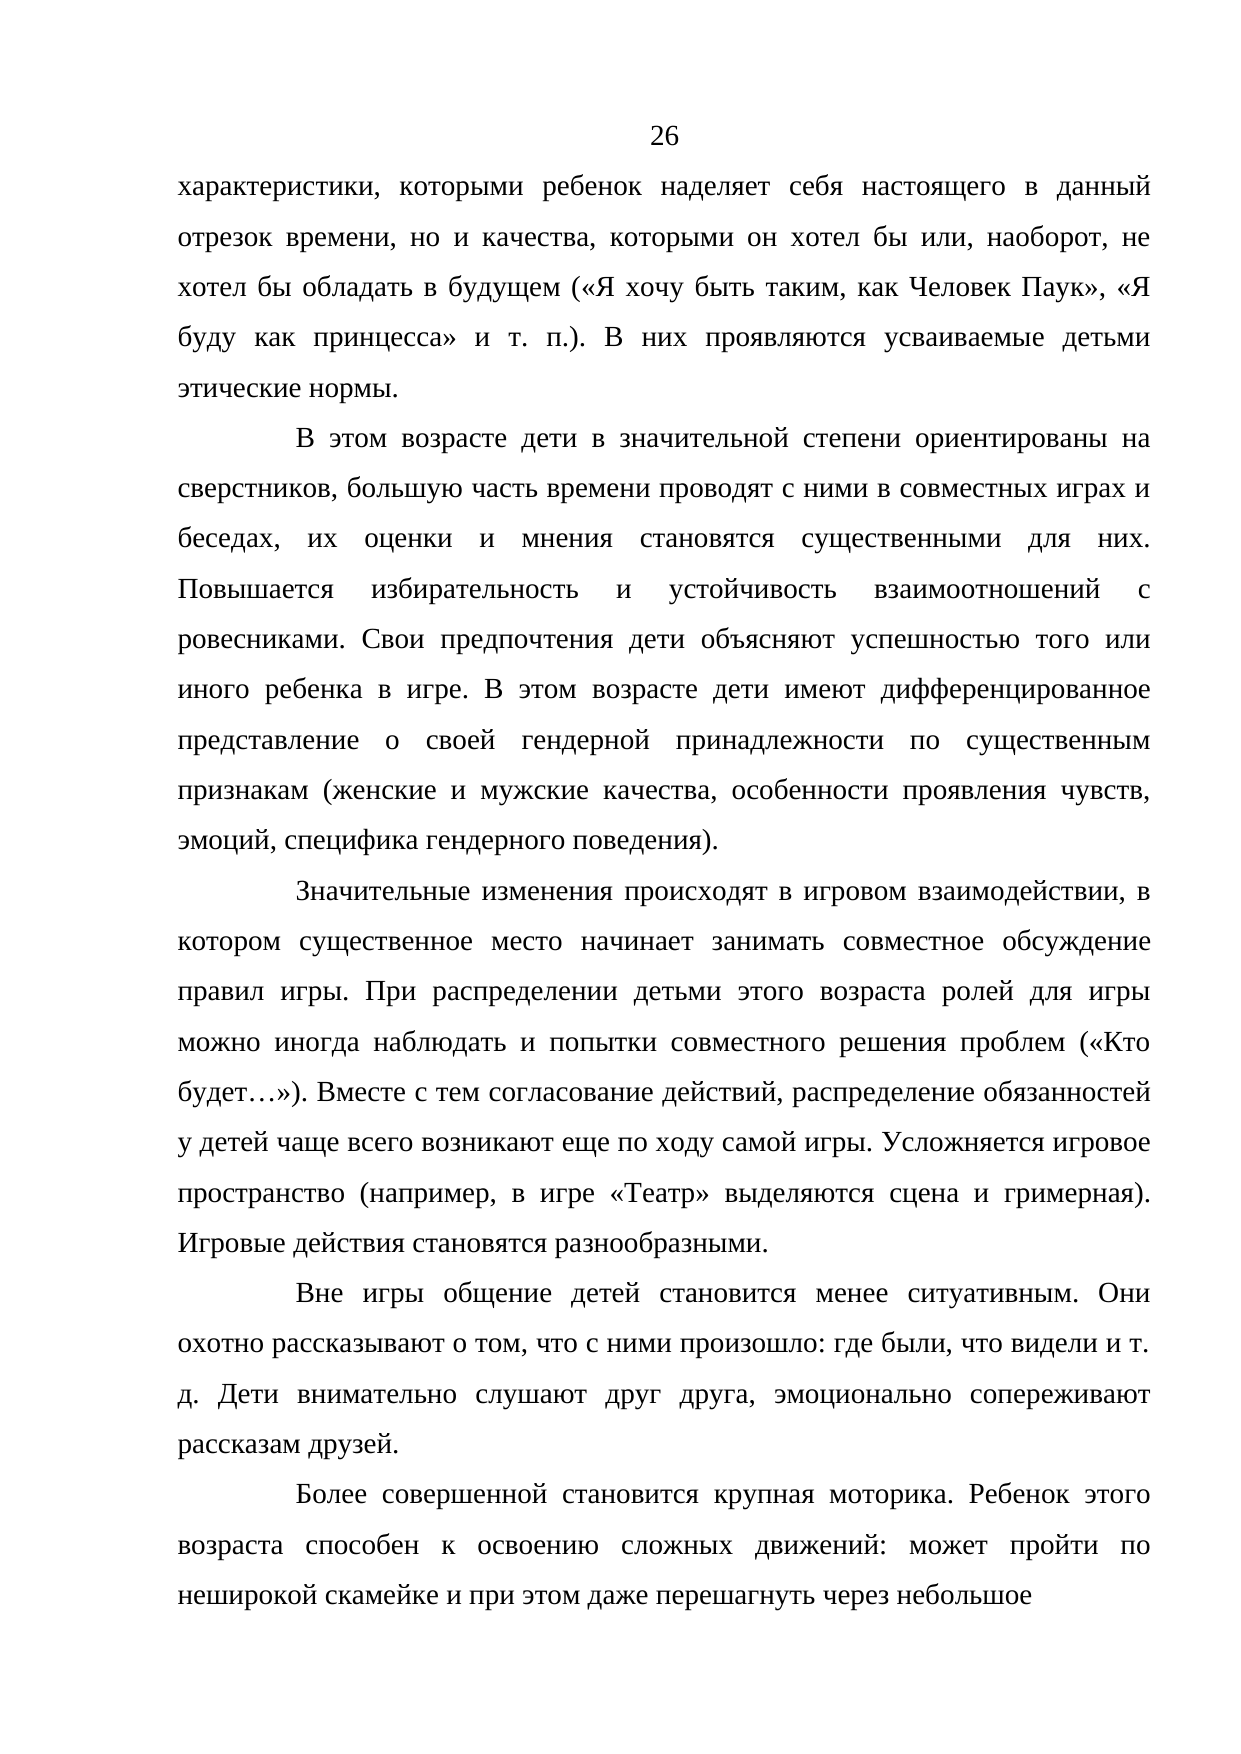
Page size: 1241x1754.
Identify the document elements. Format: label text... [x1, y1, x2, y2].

text характеристики, которыми ребенок наделяет себя настоящего в данный отрезок времени, но и качества, которыми он хотел бы или, наоборот, не хотел бы обладать в будущем («Я хочу быть таким, как Человек Паук», «Я буду как принцесса» и т. п.). В них проявляются усваиваемые детьми этические нормы. [177, 168, 1152, 403]
text Более совершенной становится крупная моторика. Ребенок этого возраста способен к освоению сложных движений: может пройти по неширокой скамейке и при этом даже перешагнуть через небольшое [177, 1477, 1152, 1611]
text В этом возрасте дети в значительной степени ориентированы на сверстников, большую часть времени проводят с ними в совместных играх и беседах, их оценки и мнения становятся существенными для них. Повышается избирательность и устойчивость взаимоотношений с ровесниками. Свои предпочтения дети объясняют успешностью того или иного ребенка в игре. В этом возрасте дети имеют дифференцированное представление о своей гендерной принадлежности по существенным признакам (женские и мужские качества, особенности проявления чувств, эмоций, специфика гендерного поведения). [177, 420, 1152, 856]
text Вне игры общение детей становится менее ситуативным. Они охотно рассказывают о том, что с ними произошло: где были, что видели и т. д. Дети внимательно слушают друг друга, эмоционально сопереживают рассказам друзей. [177, 1275, 1152, 1460]
text 26 [177, 118, 1152, 152]
text Значительные изменения происходят в игровом взаимодействии, в котором существенное место начинает занимать совместное обсуждение правил игры. При распределении детьми этого возраста ролей для игры можно иногда наблюдать и попытки совместного решения проблем («Кто будет…»). Вместе с тем согласование действий, распределение обязанностей у детей чаще всего возникают еще по ходу самой игры. Усложняется игровое пространство (например, в игре «Театр» выделяются сцена и гримерная). Игровые действия становятся разнообразными. [177, 873, 1152, 1258]
